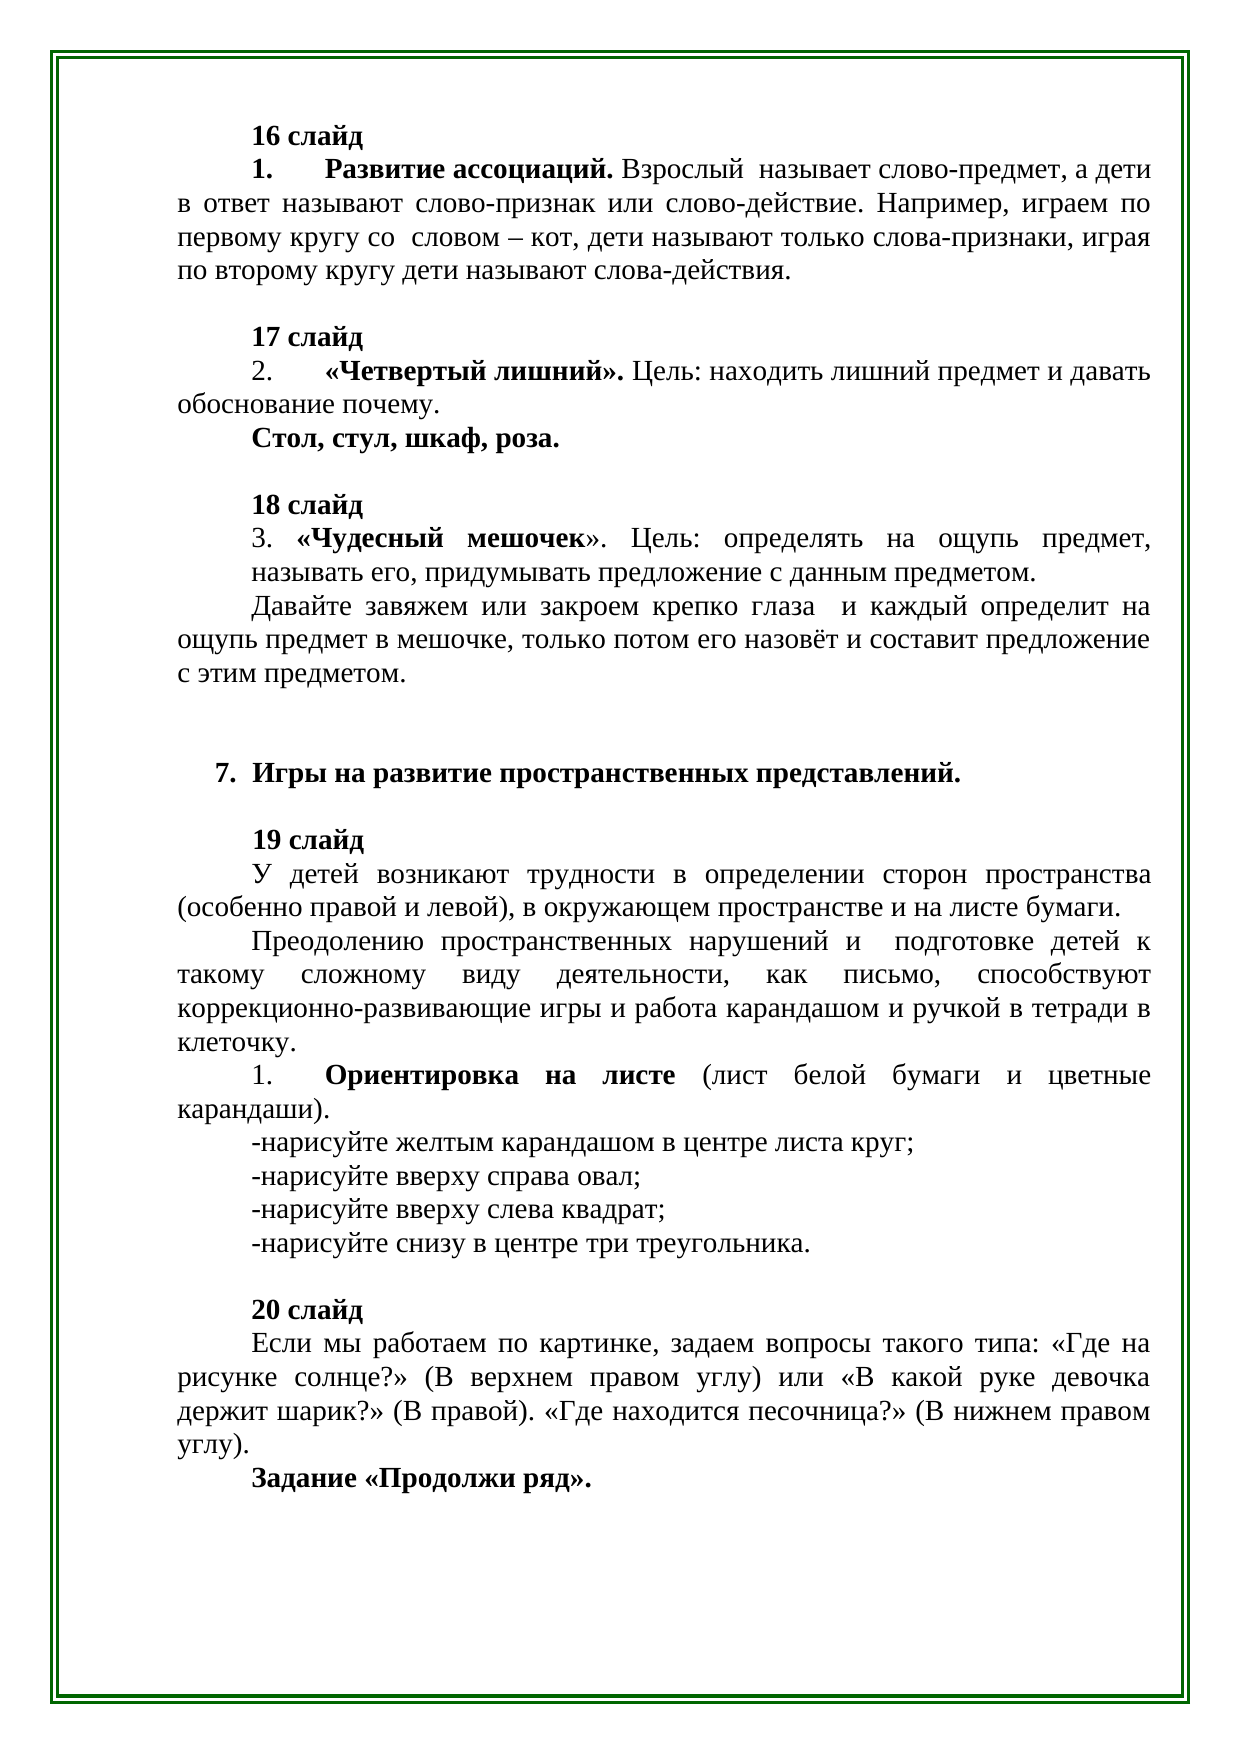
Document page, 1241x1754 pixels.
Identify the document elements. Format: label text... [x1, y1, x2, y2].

text -нарисуйте вверху справа овал; [177, 1158, 1152, 1191]
text 17 слайд [251, 319, 1152, 353]
list Ориентировка на листе (лист белой бумаги и цветные карандаши). [177, 1057, 1152, 1124]
text 20 слайд [177, 1292, 1152, 1326]
text 16 слайд [177, 118, 1152, 152]
list Игры на развитие пространственных представлений. [214, 755, 1152, 789]
list 19 слайд [252, 822, 1152, 856]
text -нарисуйте желтым карандашом в центре листа круг; [177, 1124, 1152, 1158]
text -нарисуйте вверху слева квадрат; [177, 1191, 1152, 1225]
list Развитие ассоциаций. Взрослый называет слово-предмет, а дети в ответ называют слово-признак или слово-действие. Например, играем по первому кругу со словом – кот, дети называют только слова-признаки, играя по второму кругу дети называют слова-действия. [177, 152, 1152, 286]
text Задание «Продолжи ряд». [177, 1460, 1152, 1493]
text Преодолению пространственных нарушений и подготовке детей к такому сложному виду деятельности, как письмо, способствуют коррекционно-развивающие игры и работа карандашом и ручкой в тетради в клеточку. [177, 923, 1152, 1057]
text -нарисуйте снизу в центре три треугольника. [177, 1225, 1152, 1258]
text У детей возникают трудности в определении сторон пространства (особенно правой и левой), в окружающем пространстве и на листе бумаги. [177, 856, 1152, 923]
text Давайте завяжем или закроем крепко глаза и каждый определит на ощупь предмет в мешочке, только потом его назовёт и составит предложение с этим предметом. [177, 588, 1152, 688]
list «Четвертый лишний». Цель: находить лишний предмет и давать обоснование почему. [177, 353, 1152, 420]
text Стол, стул, шкаф, роза. [251, 420, 1152, 453]
text Если мы работаем по картинке, задаем вопросы такого типа: «Где на рисунке солнце?» (В верхнем правом углу) или «В какой руке девочка держит шарик?» (В правой). «Где находится песочница?» (В нижнем правом углу). [177, 1326, 1152, 1460]
text 18 слайд [251, 487, 1152, 521]
text 3. «Чудесный мешочек». Цель: определять на ощупь предмет, называть его, придумывать предложение с данным предметом. [251, 521, 1152, 588]
